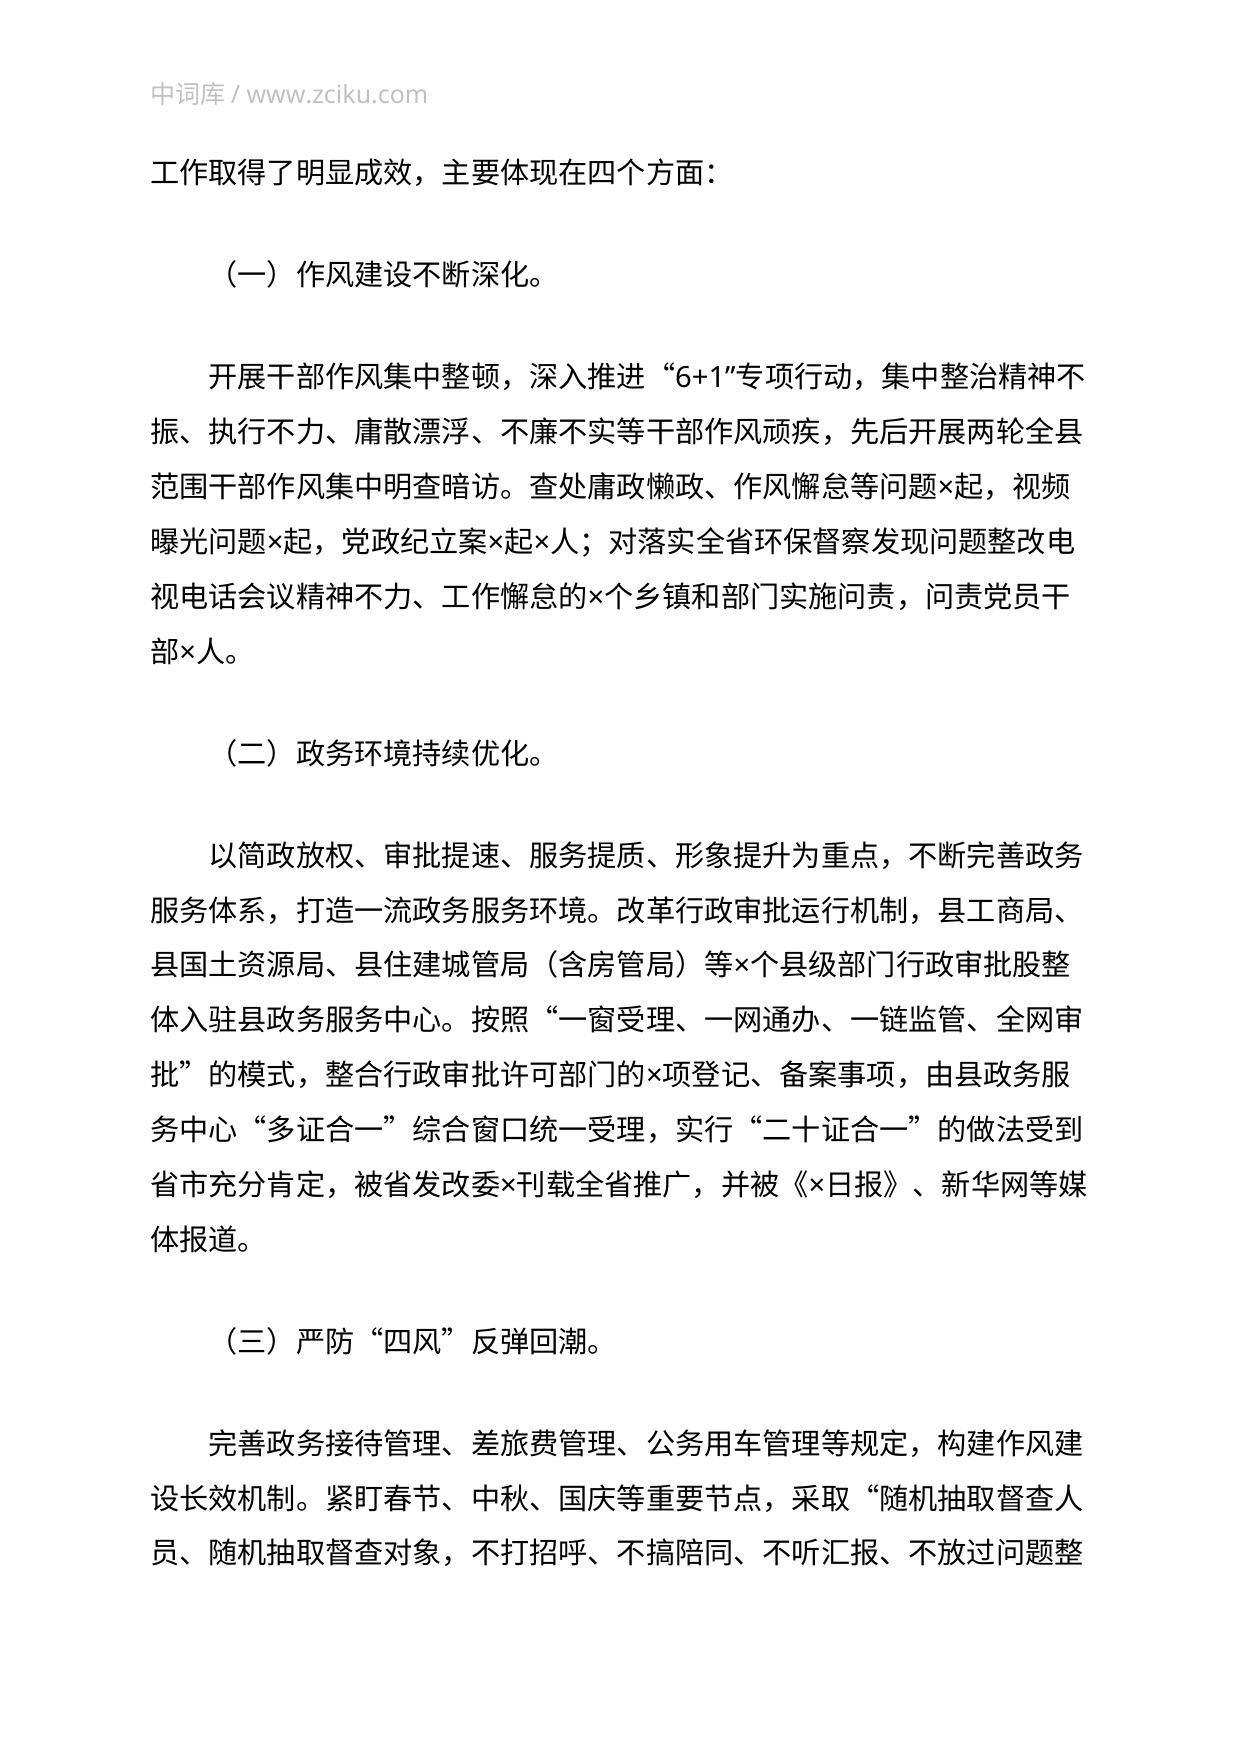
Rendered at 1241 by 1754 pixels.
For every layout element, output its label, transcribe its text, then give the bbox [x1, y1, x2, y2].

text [150, 150, 1090, 192]
text 开展干部作风集中整顿，深入推进“6+1”专项行动，集中整治精神不振、执行不力、庸散漂浮、不廉不实等干部作风顽疾，先后开展两轮全县范围干部作风集中明查暗访。查处庸政懒政、作风懈怠等问题×起，视频曝光问题×起，党政纪立案×起×人；对落实全省环保督察发现问题整改电视电话会议精神不力、工作懈怠的×个乡镇和部门实施问责，问责党员干部×人。 [150, 353, 1090, 671]
text （三）严防“四风”反弹回潮。 [150, 1318, 1090, 1361]
text （二）政务环境持续优化。 [150, 730, 1090, 773]
text （一）作风建设不断深化。 [150, 252, 1090, 294]
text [150, 1420, 1090, 1572]
text 以简政放权、审批提速、服务提质、形象提升为重点，不断完善政务服务体系，打造一流政务服务环境。改革行政审批运行机制，县工商局、县国土资源局、县住建城管局（含房管局）等×个县级部门行政审批股整体入驻县政务服务中心。按照“一窗受理、一网通办、一链监管、全网审批”的模式，整合行政审批许可部门的×项登记、备案事项，由县政务服务中心“多证合一”综合窗口统一受理，实行“二十证合一”的做法受到省市充分肯定，被省发改委×刊载全省推广，并被《×日报》、新华网等媒体报道。 [150, 832, 1090, 1259]
